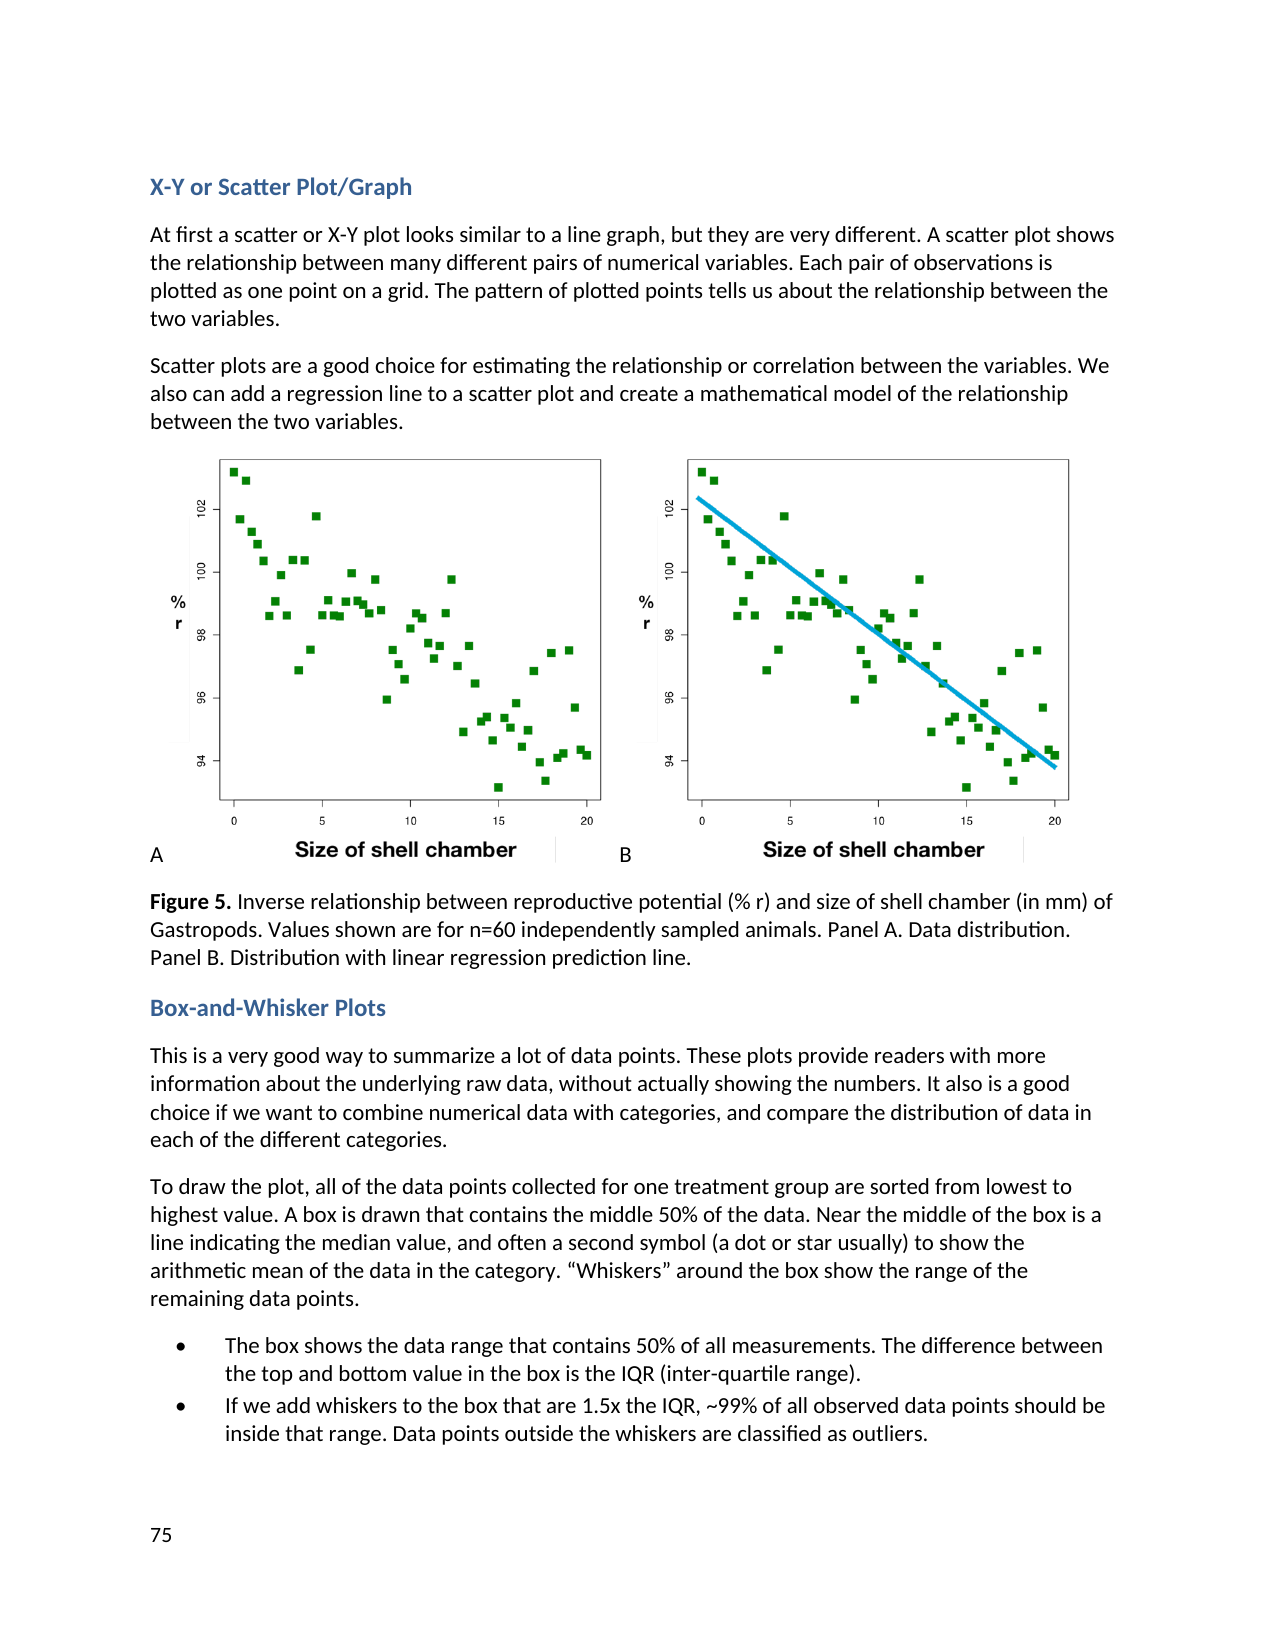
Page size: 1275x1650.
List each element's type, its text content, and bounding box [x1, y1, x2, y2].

text Figure 5. Inverse relationship between reproductive potential (% r) and size of shell chamber (in mm) of Gastropods. Values shown are for n=60 independently sampled animals. Panel A. Data distribution. Panel B. Distribution with linear regression prediction line. [150, 887, 1125, 971]
text To draw the plot, all of the data points collected for one treatment group are sorted from lowest to highest value. A box is drawn that contains the middle 50% of the data. Near the middle of the box is a line indicating the median value, and often a second symbol (a dot or star usually) to show the arithmetic mean of the data in the category. “Whiskers” around the box show the range of the remaining data points. [150, 1172, 1125, 1312]
picture [168, 453, 604, 863]
text At first a scatter or X-Y plot looks similar to a line graph, but they are very different. A scatter plot shows the relationship between many different pairs of numerical variables. Each pair of observations is plotted as one point on a grid. The pattern of plotted points tells us about the relationship between the two variables. [150, 220, 1125, 332]
text This is a very good way to summarize a lot of data points. These plots provide readers with more information about the underlying raw data, without actually showing the numbers. It also is a good choice if we want to combine numerical data with categories, and compare the distribution of data in each of the different categories. [150, 1042, 1125, 1154]
text Scatter plots are a good choice for estimating the relationship or correlation between the variables. We also can add a regression line to a scatter plot and create a mathematical model of the relationship between the two variables. [150, 351, 1125, 435]
picture [636, 453, 1072, 863]
subtitle X-Y or Scatter Plot/Graph [150, 171, 1125, 201]
list The box shows the data range that contains 50% of all measurements. The difference between the top and bottom value in the box is the IQR (inter-quartile range). [175, 1331, 1125, 1387]
subtitle Box-and-Whisker Plots [150, 992, 1125, 1023]
list If we add whiskers to the box that are 1.5x the IQR, ~99% of all observed data points should be inside that range. Data points outside the whiskers are classified as outliers. [175, 1391, 1125, 1447]
